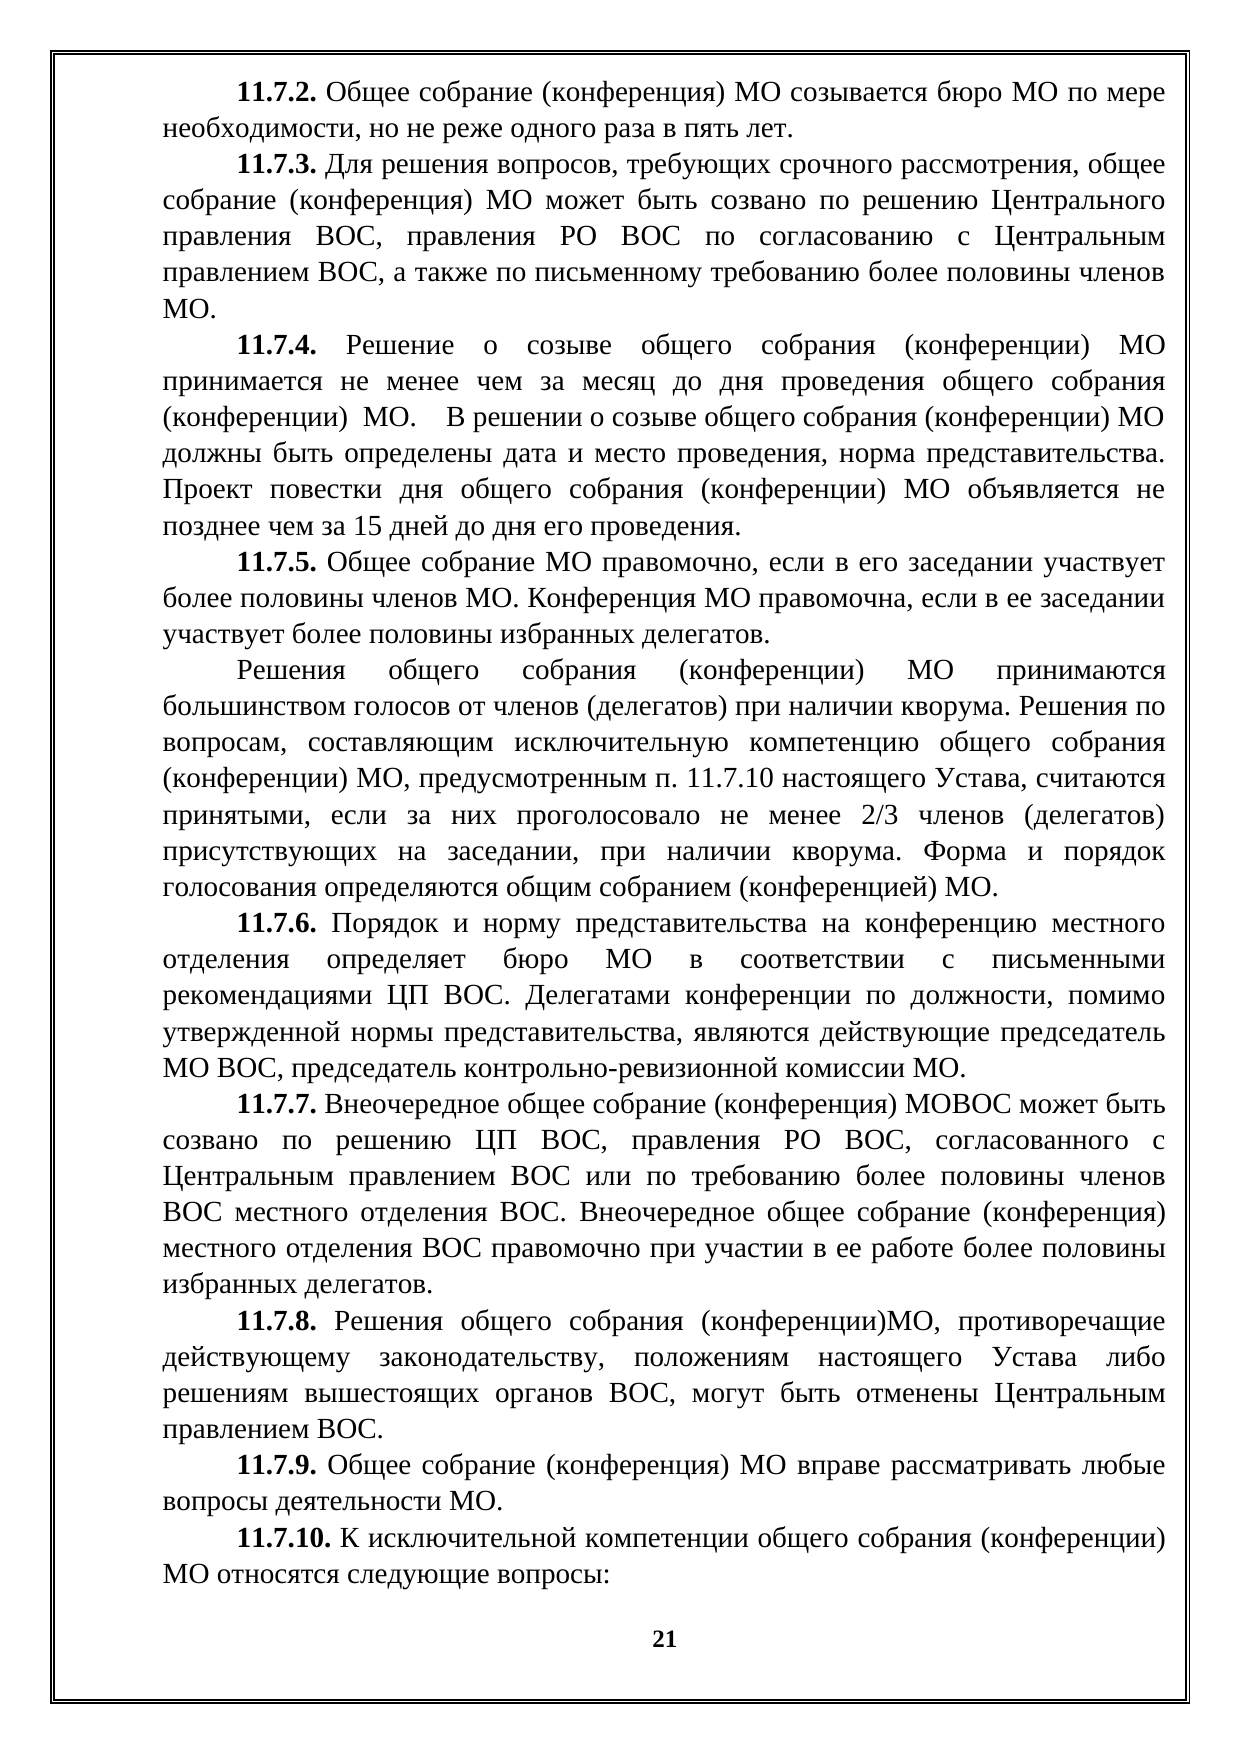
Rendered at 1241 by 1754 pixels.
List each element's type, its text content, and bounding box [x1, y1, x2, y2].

text 11.7.2. Общее собрание (конференция) МО созывается бюро МО по мере необходимости, но не реже одного раза в пять лет. [162, 74, 1167, 143]
text 11.7.7. Внеочередное общее собрание (конференция) МОВОС может быть созвано по решению ЦП ВОС, правления РО ВОС, согласованного с Центральным правлением ВОС или по требованию более половины членов ВОС местного отделения ВОС. Внеочередное общее собрание (конференция) местного отделения ВОС правомочно при участии в ее работе более половины избранных делегатов. [162, 1086, 1167, 1300]
text 11.7.4. Решение о созыве общего собрания (конференции) МО принимается не менее чем за месяц до дня проведения общего собрания (конференции) МО. В решении о созыве общего собрания (конференции) МО [162, 327, 1167, 433]
text 11.7.9. Общее собрание (конференция) МО вправе рассматривать любые вопросы деятельности МО. [162, 1447, 1167, 1517]
text 11.7.6. Порядок и норму представительства на конференцию местного отделения определяет бюро МО в соответствии с письменными рекомендациями ЦП ВОС. Делегатами конференции по должности, помимо утвержденной нормы представительства, являются действующие председатель МО ВОС, председатель контрольно-ревизионной комиссии МО. [162, 905, 1167, 1083]
text Решения общего собрания (конференции) МО принимаются большинством голосов от членов (делегатов) при наличии кворума. Решения по вопросам, составляющим исключительную компетенцию общего собрания (конференции) МО, предусмотренным п. 11.7.10 настоящего Устава, считаются принятыми, если за них проголосовало не менее 2/3 членов (делегатов) присутствующих на заседании, при наличии кворума. Форма и порядок голосования определяются общим собранием (конференцией) МО. [162, 652, 1167, 903]
text должны быть определены дата и место проведения, норма представительства. Проект повестки дня общего собрания (конференции) МО объявляется не позднее чем за 15 дней до дня его проведения. [162, 435, 1167, 541]
text 11.7.8. Решения общего собрания (конференции)МО, противоречащие действующему законодательству, положениям настоящего Устава либо решениям вышестоящих органов ВОС, могут быть отменены Центральным правлением ВОС. [162, 1303, 1167, 1445]
text 11.7.3. Для решения вопросов, требующих срочного рассмотрения, общее собрание (конференция) МО может быть созвано по решению Центрального правления ВОС, правления РО ВОС по согласованию с Центральным правлением ВОС, а также по письменному требованию более половины членов МО. [162, 146, 1167, 324]
text 11.7.10. К исключительной компетенции общего собрания (конференции) МО относятся следующие вопросы: [162, 1520, 1167, 1589]
text 11.7.5. Общее собрание МО правомочно, если в его заседании участвует более половины членов МО. Конференция МО правомочна, если в ее заседании участвует более половины избранных делегатов. [162, 544, 1167, 649]
